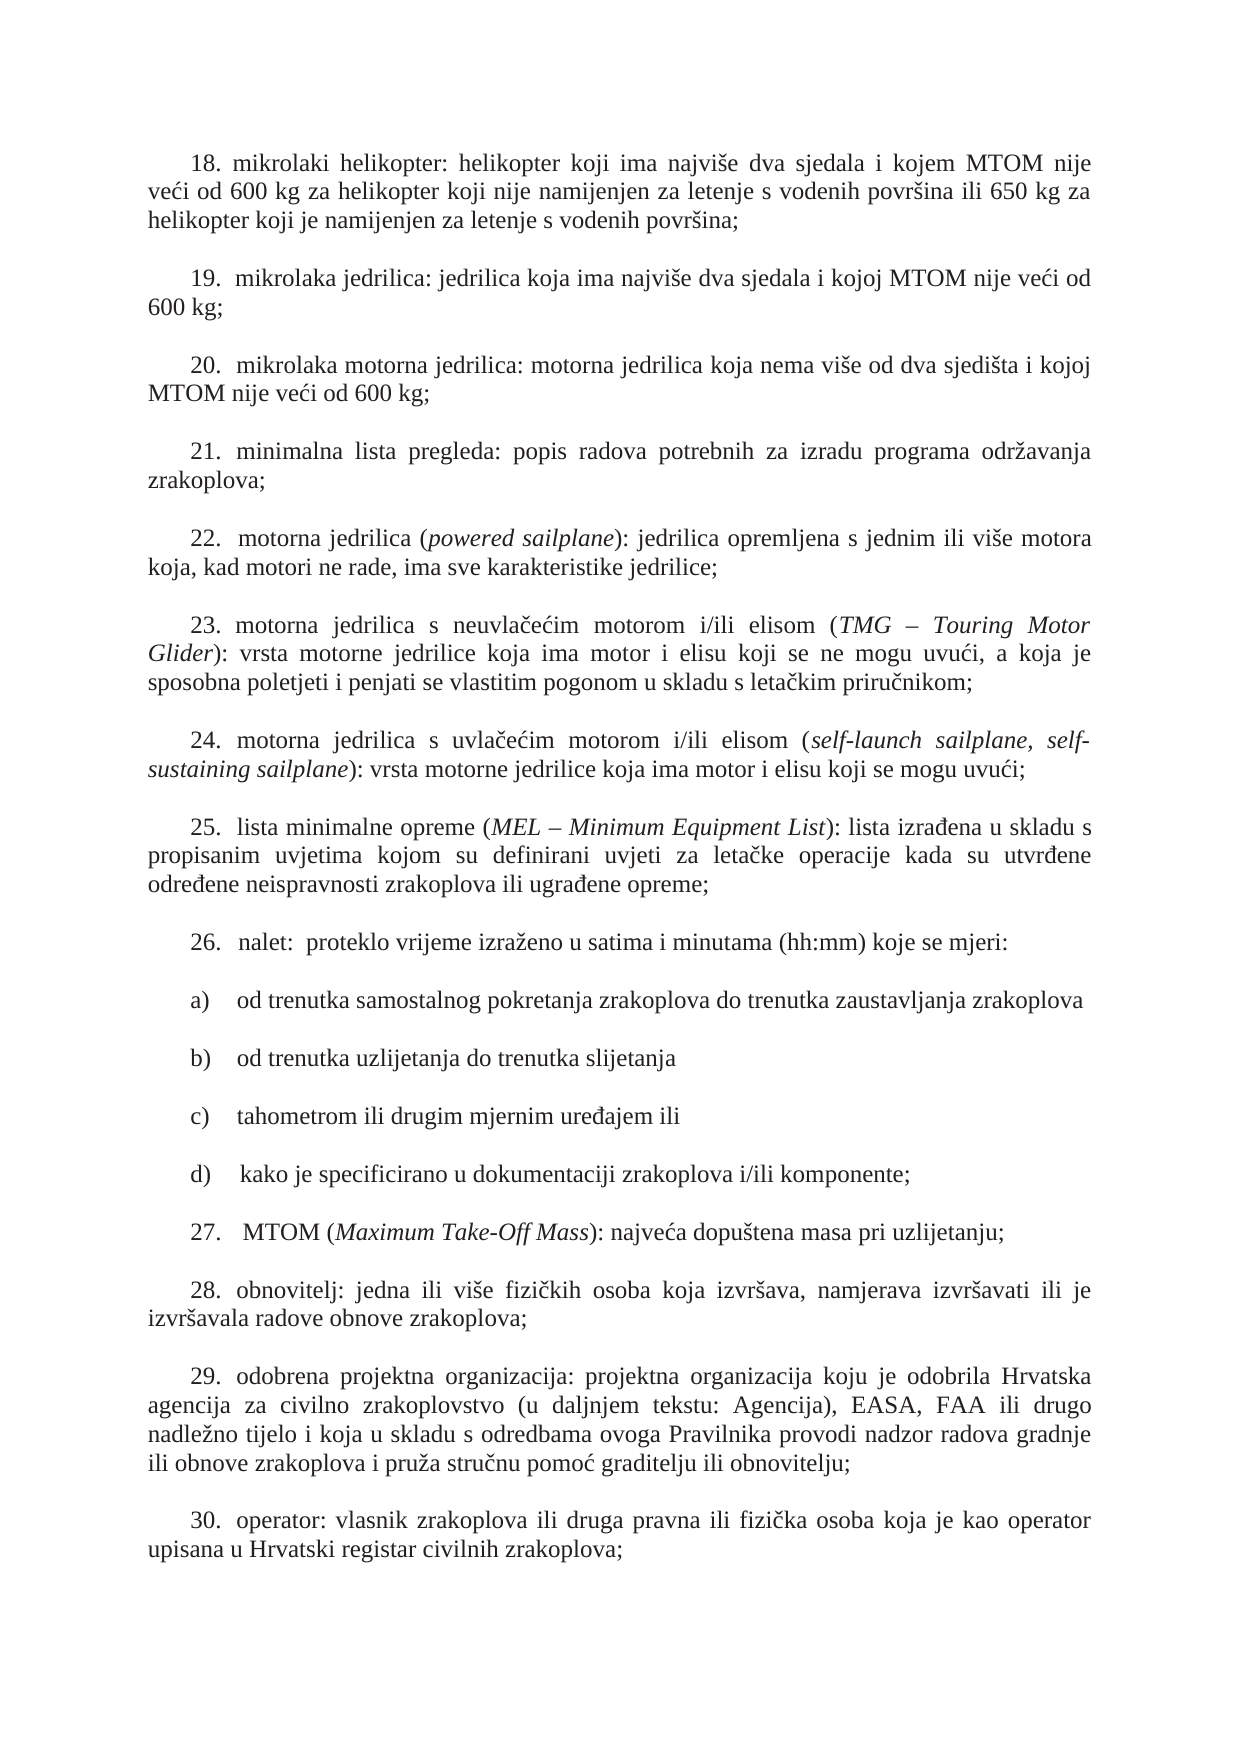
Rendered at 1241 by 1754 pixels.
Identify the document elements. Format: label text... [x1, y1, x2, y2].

text 21. minimalna lista pregleda: popis radova potrebnih za izradu programa održavanja zrakoplova; [148, 436, 1093, 494]
text 18. mikrolaki helikopter: helikopter koji ima najviše dva sjedala i kojem MTOM nije veći od 600 kg za helikopter koji nije namijenjen za letenje s vodenih površina ili 650 kg za helikopter koji je namijenjen za letenje s vodenih površina; [148, 148, 1093, 234]
text 24. motorna jedrilica s uvlačećim motorom i/ili elisom (self-launch sailplane, self-sustaining sailplane): vrsta motorne jedrilice koja ima motor i elisu koji se mogu uvući; [148, 725, 1093, 783]
text 25. lista minimalne opreme (MEL – Minimum Equipment List): lista izrađena u skladu s propisanim uvjetima kojom su definirani uvjeti za letačke operacije kada su utvrđene određene neispravnosti zrakoplova ili ugrađene opreme; [148, 812, 1093, 898]
text 29. odobrena projektna organizacija: projektna organizacija koju je odobrila Hrvatska agencija za civilno zrakoplovstvo (u daljnjem tekstu: Agencija), EASA, FAA ili drugo nadležno tijelo i koja u skladu s odredbama ovoga Pravilnika provodi nadzor radova gradnje ili obnove zrakoplova i pruža stručnu pomoć graditelju ili obnovitelju; [148, 1361, 1093, 1476]
text c) tahometrom ili drugim mjernim uređajem ili [148, 1101, 1093, 1130]
text 30. operator: vlasnik zrakoplova ili druga pravna ili fizička osoba koja je kao operator upisana u Hrvatski registar civilnih zrakoplova; [148, 1506, 1093, 1563]
text a) od trenutka samostalnog pokretanja zrakoplova do trenutka zaustavljanja zrakoplova [148, 985, 1093, 1014]
text 20. mikrolaka motorna jedrilica: motorna jedrilica koja nema više od dva sjedišta i kojoj MTOM nije veći od 600 kg; [148, 350, 1093, 407]
text b) od trenutka uzlijetanja do trenutka slijetanja [148, 1043, 1093, 1072]
text 19. mikrolaka jedrilica: jedrilica koja ima najviše dva sjedala i kojoj MTOM nije veći od 600 kg; [148, 263, 1093, 321]
text 23. motorna jedrilica s neuvlačećim motorom i/ili elisom (TMG – Touring Motor Glider): vrsta motorne jedrilice koja ima motor i elisu koji se ne mogu uvući, a koja je sposobna poletjeti i penjati se vlastitim pogonom u skladu s letačkim priručnikom; [148, 610, 1093, 696]
text 22. motorna jedrilica (powered sailplane): jedrilica opremljena s jednim ili više motora koja, kad motori ne rade, ima sve karakteristike jedrilice; [148, 523, 1093, 581]
text 26. nalet: proteklo vrijeme izraženo u satima i minutama (hh:mm) koje se mjeri: [148, 927, 1093, 956]
text 27. MTOM (Maximum Take-Off Mass): najveća dopuštena masa pri uzlijetanju; [148, 1217, 1093, 1246]
text d) kako je specificirano u dokumentaciji zrakoplova i/ili komponente; [148, 1159, 1093, 1188]
text 28. obnovitelj: jedna ili više fizičkih osoba koja izvršava, namjerava izvršavati ili je izvršavala radove obnove zrakoplova; [148, 1275, 1093, 1332]
